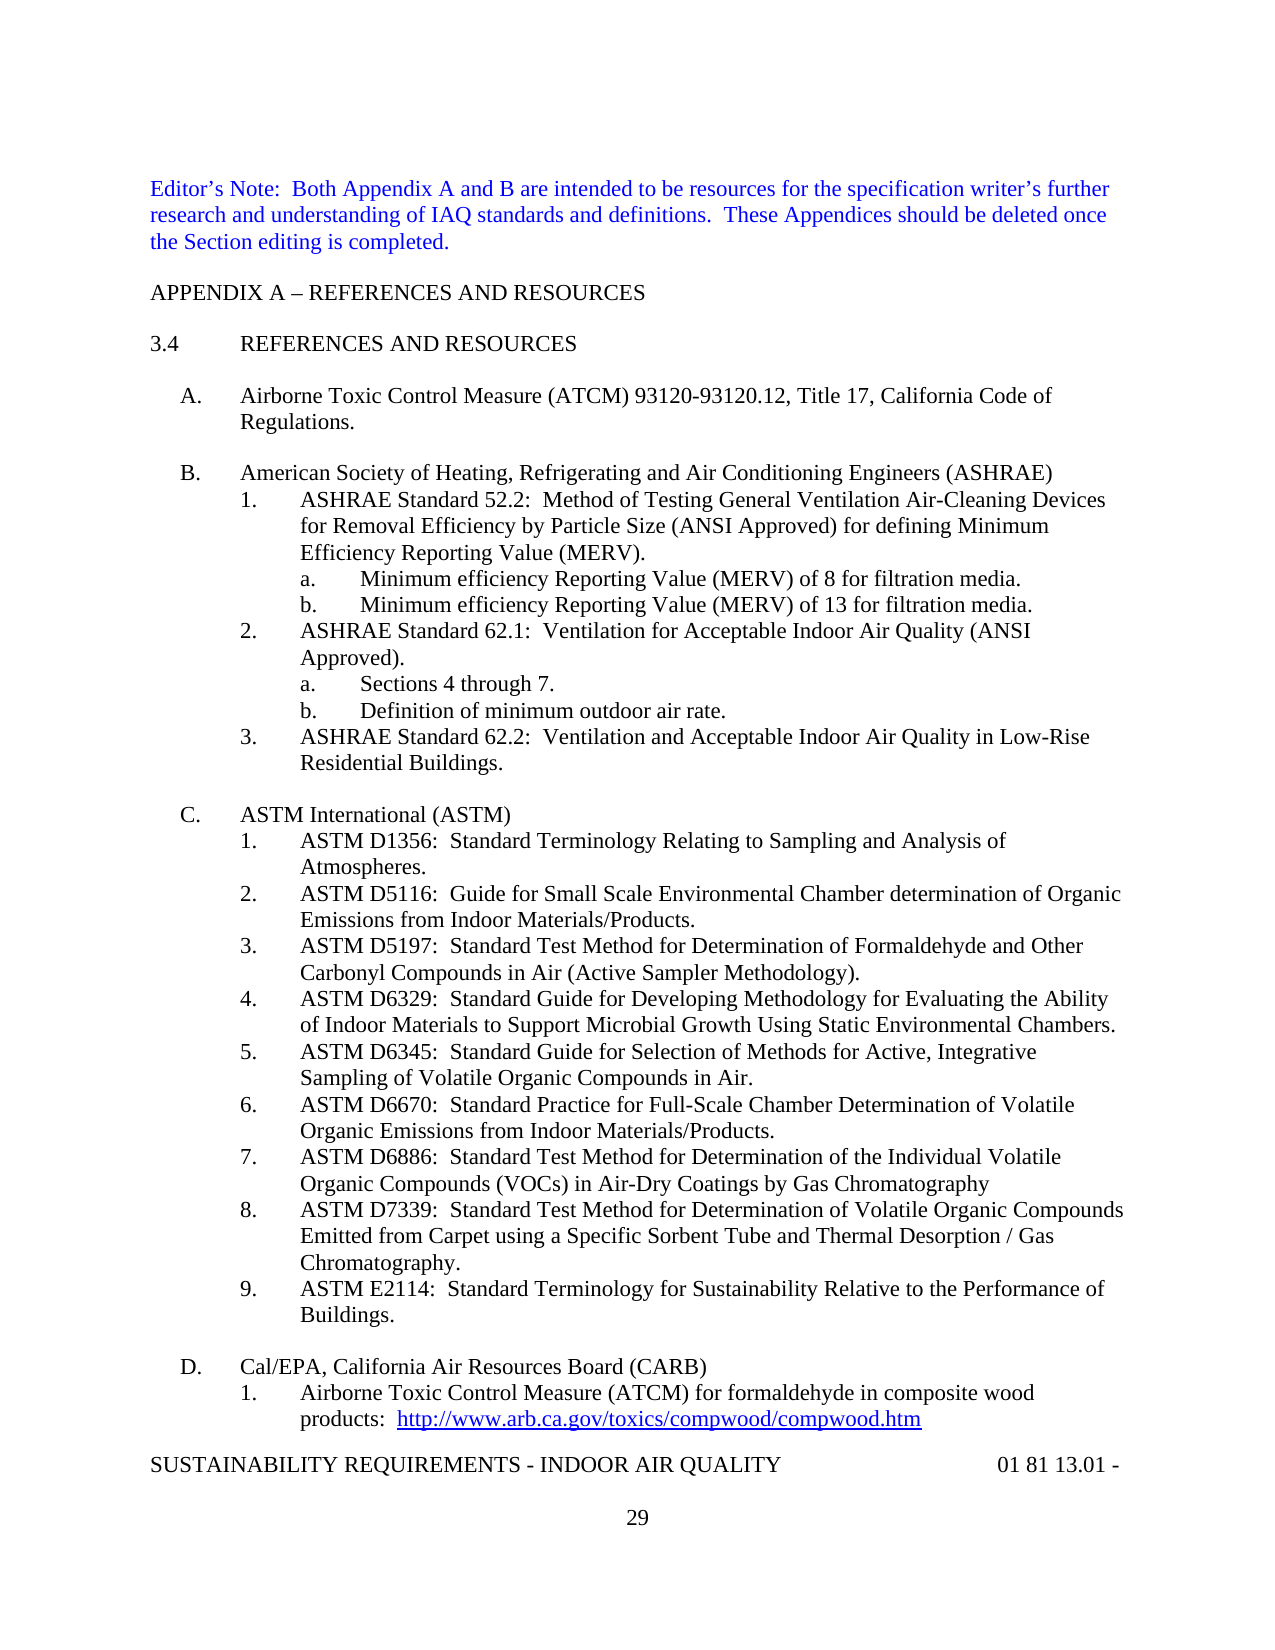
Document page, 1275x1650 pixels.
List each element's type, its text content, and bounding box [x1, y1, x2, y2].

text ASHRAE Standard 62.2: Ventilation and Acceptable Indoor Air Quality in Low-Rise Residential Buildings. [240, 723, 1125, 776]
text APPENDIX A – REFERENCES AND RESOURCES [150, 279, 1125, 305]
text ASTM International (ASTM) [180, 801, 1125, 827]
text ASTM D6670: Standard Practice for Full-Scale Chamber Determination of Volatile Organic Emissions from Indoor Materials/Products. [240, 1091, 1125, 1143]
text ASTM D6886: Standard Test Method for Determination of the Individual Volatile Organic Compounds (VOCs) in Air-Dry Coatings by Gas Chromatography [240, 1143, 1125, 1196]
text ASTM D5116: Guide for Small Scale Environmental Chamber determination of Organic Emissions from Indoor Materials/Products. [240, 880, 1125, 932]
text Cal/EPA, California Air Resources Board (CARB) [180, 1353, 1125, 1379]
text ASTM D5197: Standard Test Method for Determination of Formaldehyde and Other Carbonyl Compounds in Air (Active Sampler Methodology). [240, 932, 1125, 985]
text Sections 4 through 7. [300, 670, 1125, 697]
text ASHRAE Standard 62.1: Ventilation for Acceptable Indoor Air Quality (ANSI Approved). [240, 618, 1125, 670]
text ASHRAE Standard 52.2: Method of Testing General Ventilation Air-Cleaning Devices for Removal Efficiency by Particle Size (ANSI Approved) for defining Minimum Efficiency Reporting Value (MERV). [240, 486, 1125, 565]
text REFERENCES AND RESOURCES [150, 330, 1125, 357]
text ASTM D6329: Standard Guide for Developing Methodology for Evaluating the Ability of Indoor Materials to Support Microbial Growth Using Static Environmental Chambers. [240, 985, 1125, 1038]
text Airborne Toxic Control Measure (ATCM) 93120-93120.12, Title 17, California Code of Regulations. [180, 382, 1125, 434]
text ASTM D7339: Standard Test Method for Determination of Volatile Organic Compounds Emitted from Carpet using a Specific Sorbent Tube and Thermal Desorption / Gas Chromatography. [240, 1196, 1125, 1275]
text Airborne Toxic Control Measure (ATCM) for formaldehyde in composite wood products: http://www.arb.ca.gov/toxics/compwood/compwood.htm [240, 1379, 1125, 1432]
text Definition of minimum outdoor air rate. [300, 697, 1125, 723]
text Minimum efficiency Reporting Value (MERV) of 13 for filtration media. [300, 591, 1125, 618]
text ASTM D6345: Standard Guide for Selection of Methods for Active, Integrative Sampling of Volatile Organic Compounds in Air. [240, 1038, 1125, 1091]
text ASTM D1356: Standard Terminology Relating to Sampling and Analysis of Atmospheres. [240, 827, 1125, 880]
text ASTM E2114: Standard Terminology for Sustainability Relative to the Performance of Buildings. [240, 1275, 1125, 1328]
text Minimum efficiency Reporting Value (MERV) of 8 for filtration media. [300, 565, 1125, 591]
text American Society of Heating, Refrigerating and Air Conditioning Engineers (ASHRAE) [180, 459, 1125, 486]
text Editor’s Note: Both Appendix A and B are intended to be resources for the specification writer’s further research and understanding of IAQ standards and definitions. These Appendices should be deleted once the Section editing is completed. [150, 175, 1125, 254]
